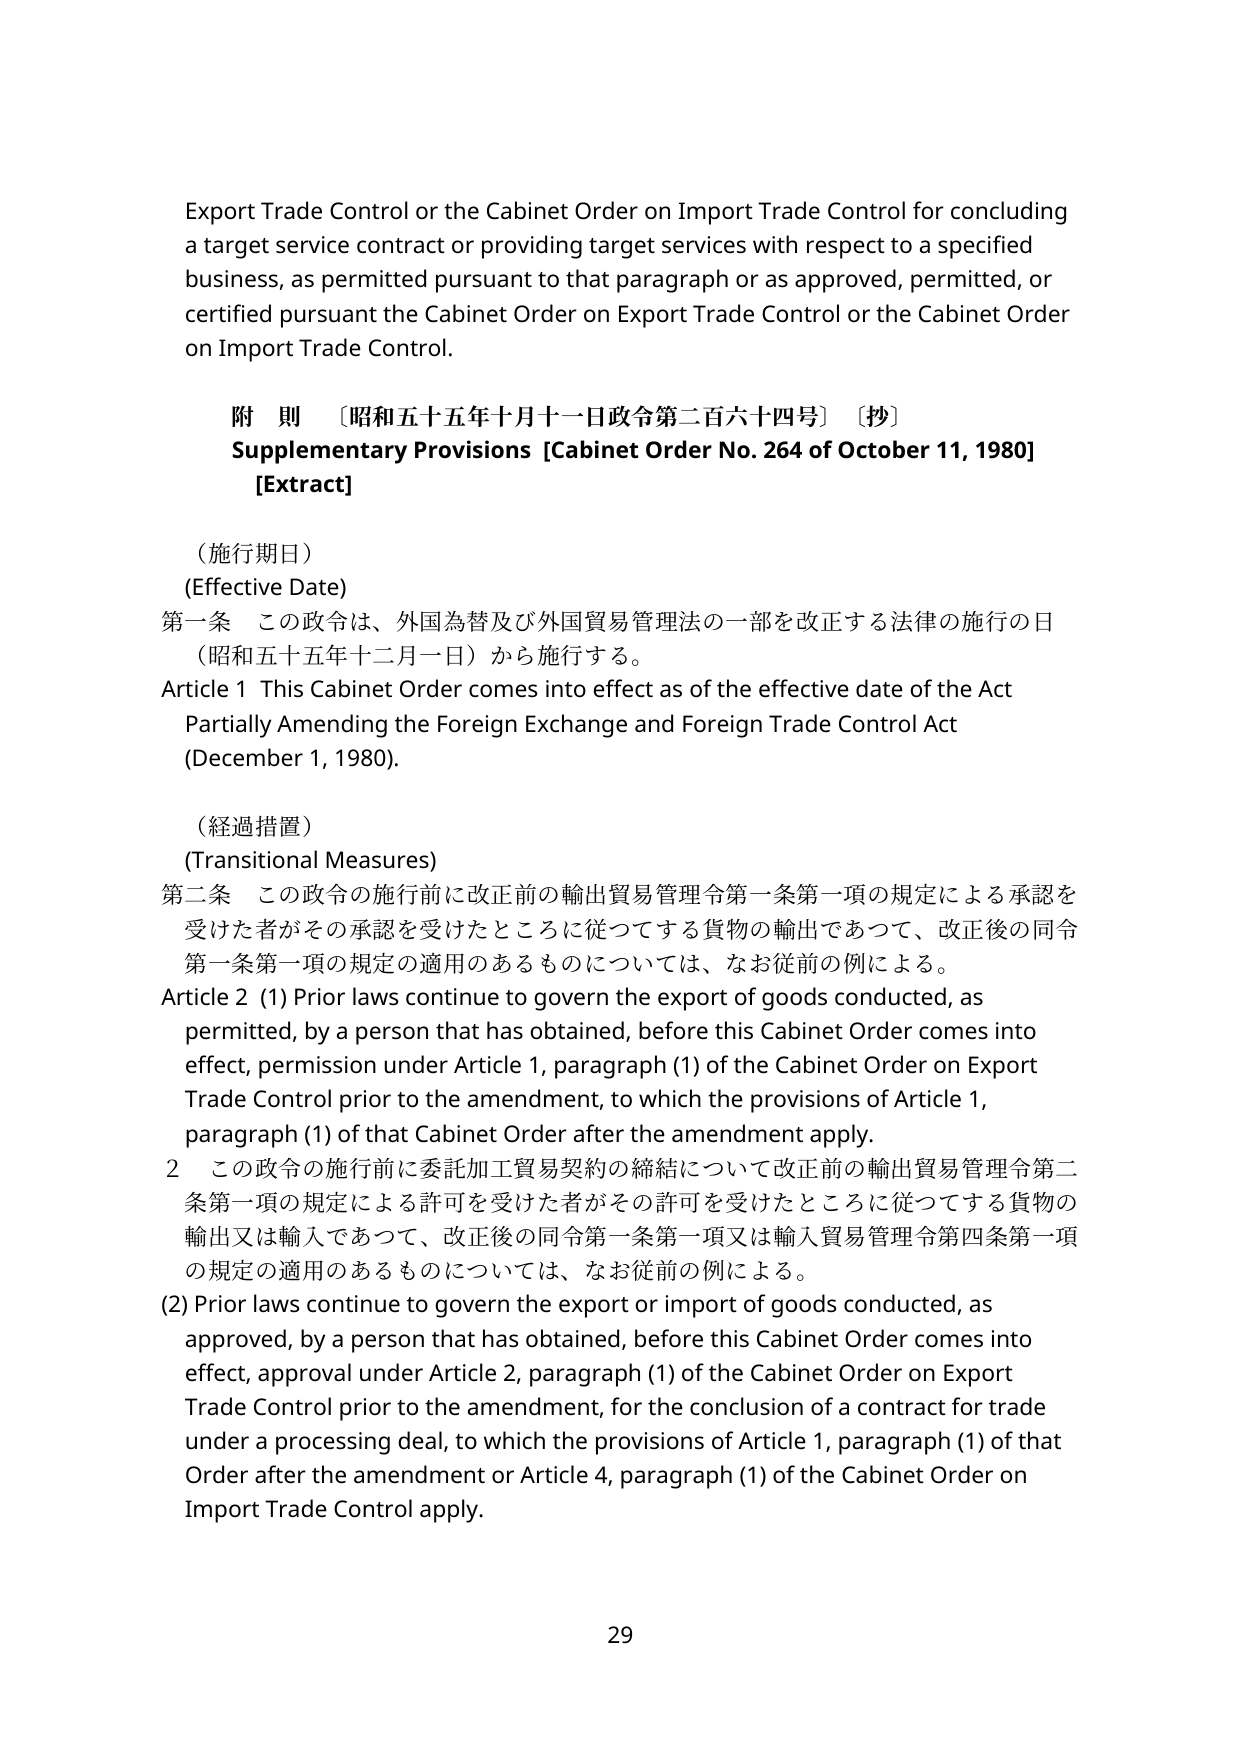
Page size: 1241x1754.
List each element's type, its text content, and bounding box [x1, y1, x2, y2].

text 第一条 この政令は、外国為替及び外国貿易管理法の一部を改正する法律の施行の日（昭和五十五年十二月一日）から施行する。 [161, 604, 1079, 672]
text (Transitional Measures) [184, 843, 1079, 877]
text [161, 194, 1079, 364]
text (2) Prior laws continue to govern the export or import of goods conducted, as approved, by a person that has obtained, before this Cabinet Order comes into effect, approval under Article 2, paragraph (1) of the Cabinet Order on Export Trade Control prior to the amendment, for the conclusion of a contract for trade under a processing deal, to which the provisions of Article 1, paragraph (1) of that Order after the amendment or Article 4, paragraph (1) of the Cabinet Order on Import Trade Control apply. [161, 1287, 1079, 1526]
text 第二条 この政令の施行前に改正前の輸出貿易管理令第一条第一項の規定による承認を受けた者がその承認を受けたところに従つてする貨物の輸出であつて、改正後の同令第一条第一項の規定の適用のあるものについては、なお従前の例による。 [161, 877, 1079, 979]
text （施行期日） [184, 535, 1079, 569]
text ２ この政令の施行前に委託加工貿易契約の締結について改正前の輸出貿易管理令第二条第一項の規定による許可を受けた者がその許可を受けたところに従つてする貨物の輸出又は輸入であつて、改正後の同令第一条第一項又は輸入貿易管理令第四条第一項の規定の適用のあるものについては、なお従前の例による。 [161, 1150, 1079, 1287]
text Article 2 (1) Prior laws continue to govern the export of goods conducted, as permitted, by a person that has obtained, before this Cabinet Order comes into effect, permission under Article 1, paragraph (1) of the Cabinet Order on Export Trade Control prior to the amendment, to which the provisions of Article 1, paragraph (1) of that Cabinet Order after the amendment apply. [161, 979, 1079, 1150]
text (Effective Date) [184, 569, 1079, 604]
text 附 則 〔昭和五十五年十月十一日政令第二百六十四号〕〔抄〕 [230, 399, 1079, 433]
text Supplementary Provisions [Cabinet Order No. 264 of October 11, 1980] [Extract] [230, 433, 1079, 501]
text （経過措置） [184, 809, 1079, 843]
text Article 1 This Cabinet Order comes into effect as of the effective date of the Act Partially Amending the Foreign Exchange and Foreign Trade Control Act (December 1, 1980). [161, 672, 1079, 774]
